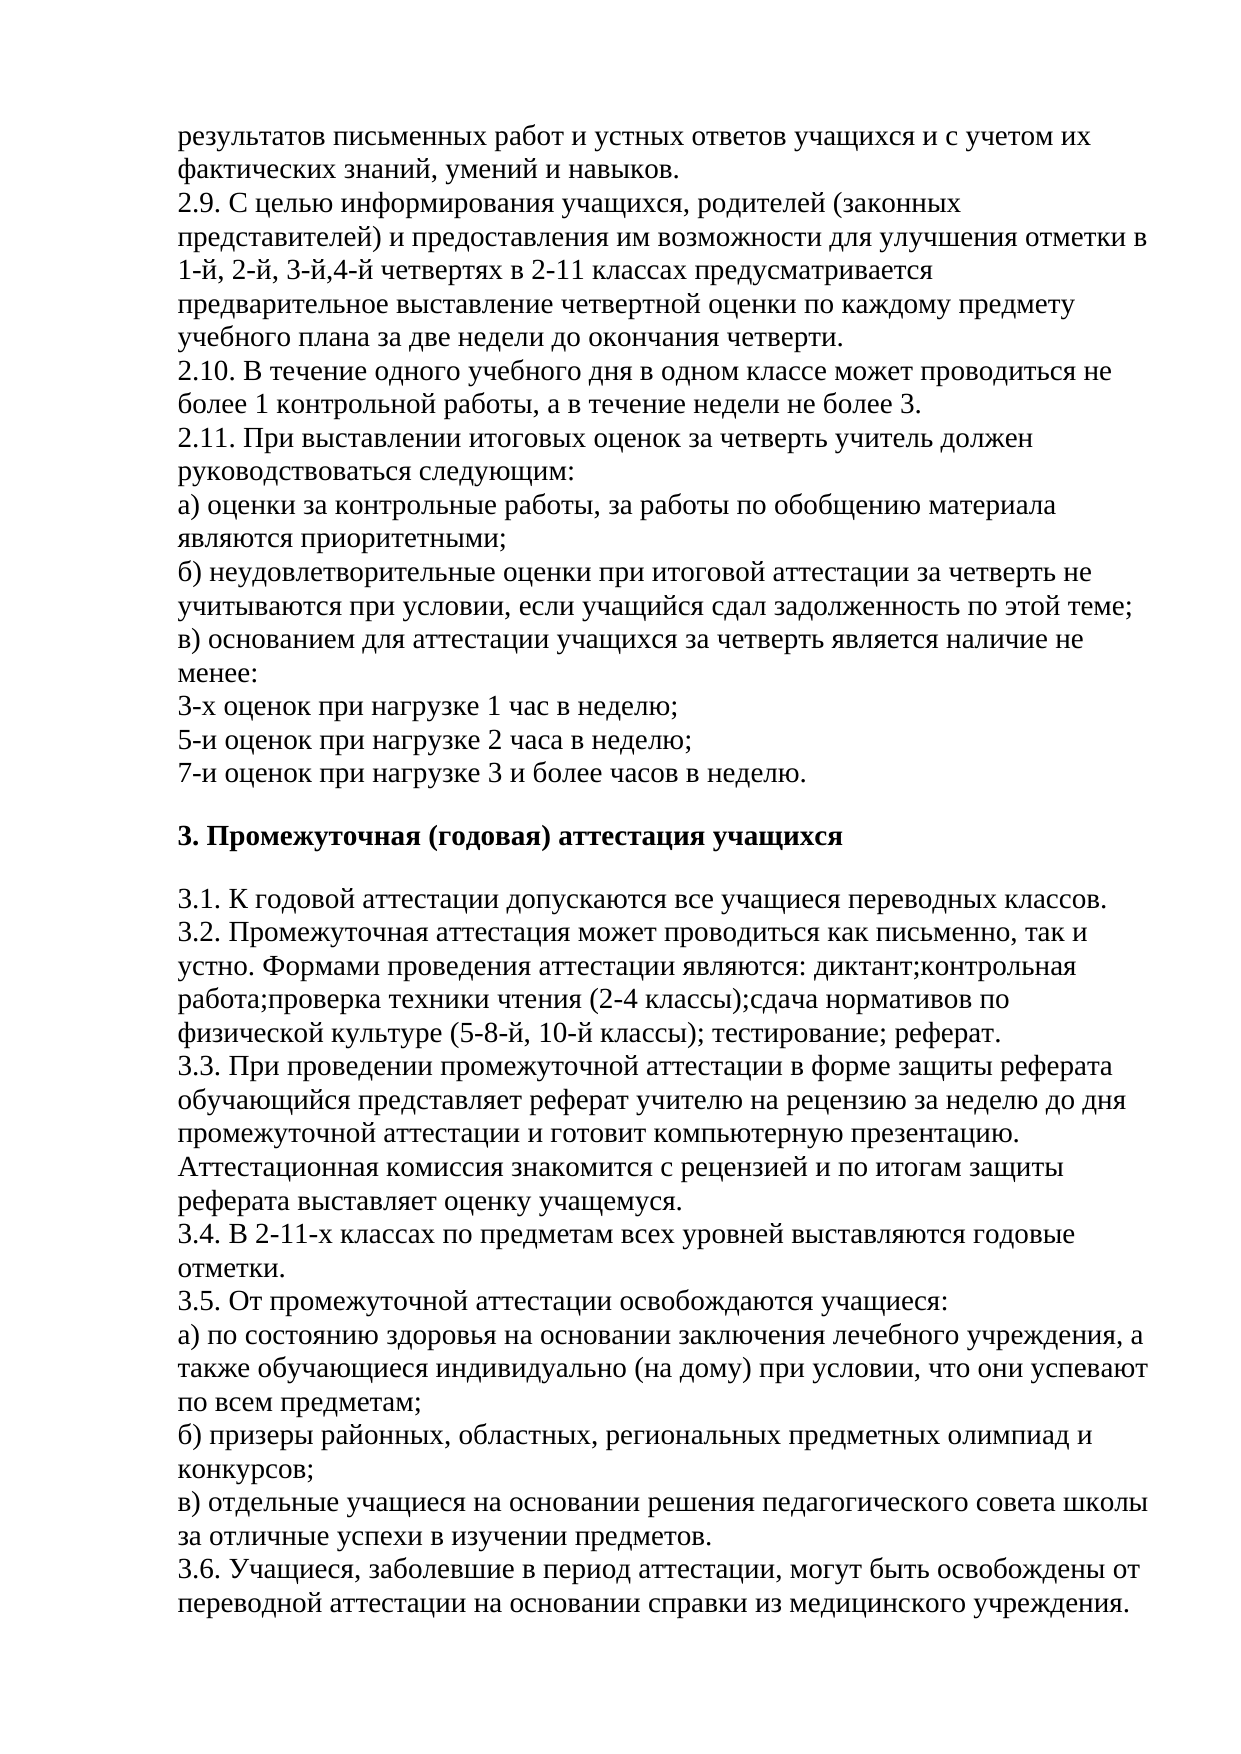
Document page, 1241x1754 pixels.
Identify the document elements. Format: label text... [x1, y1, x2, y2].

text 3. Промежуточная (годовая) аттестация учащихся [177, 818, 1152, 852]
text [177, 118, 1152, 789]
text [177, 881, 1152, 1619]
